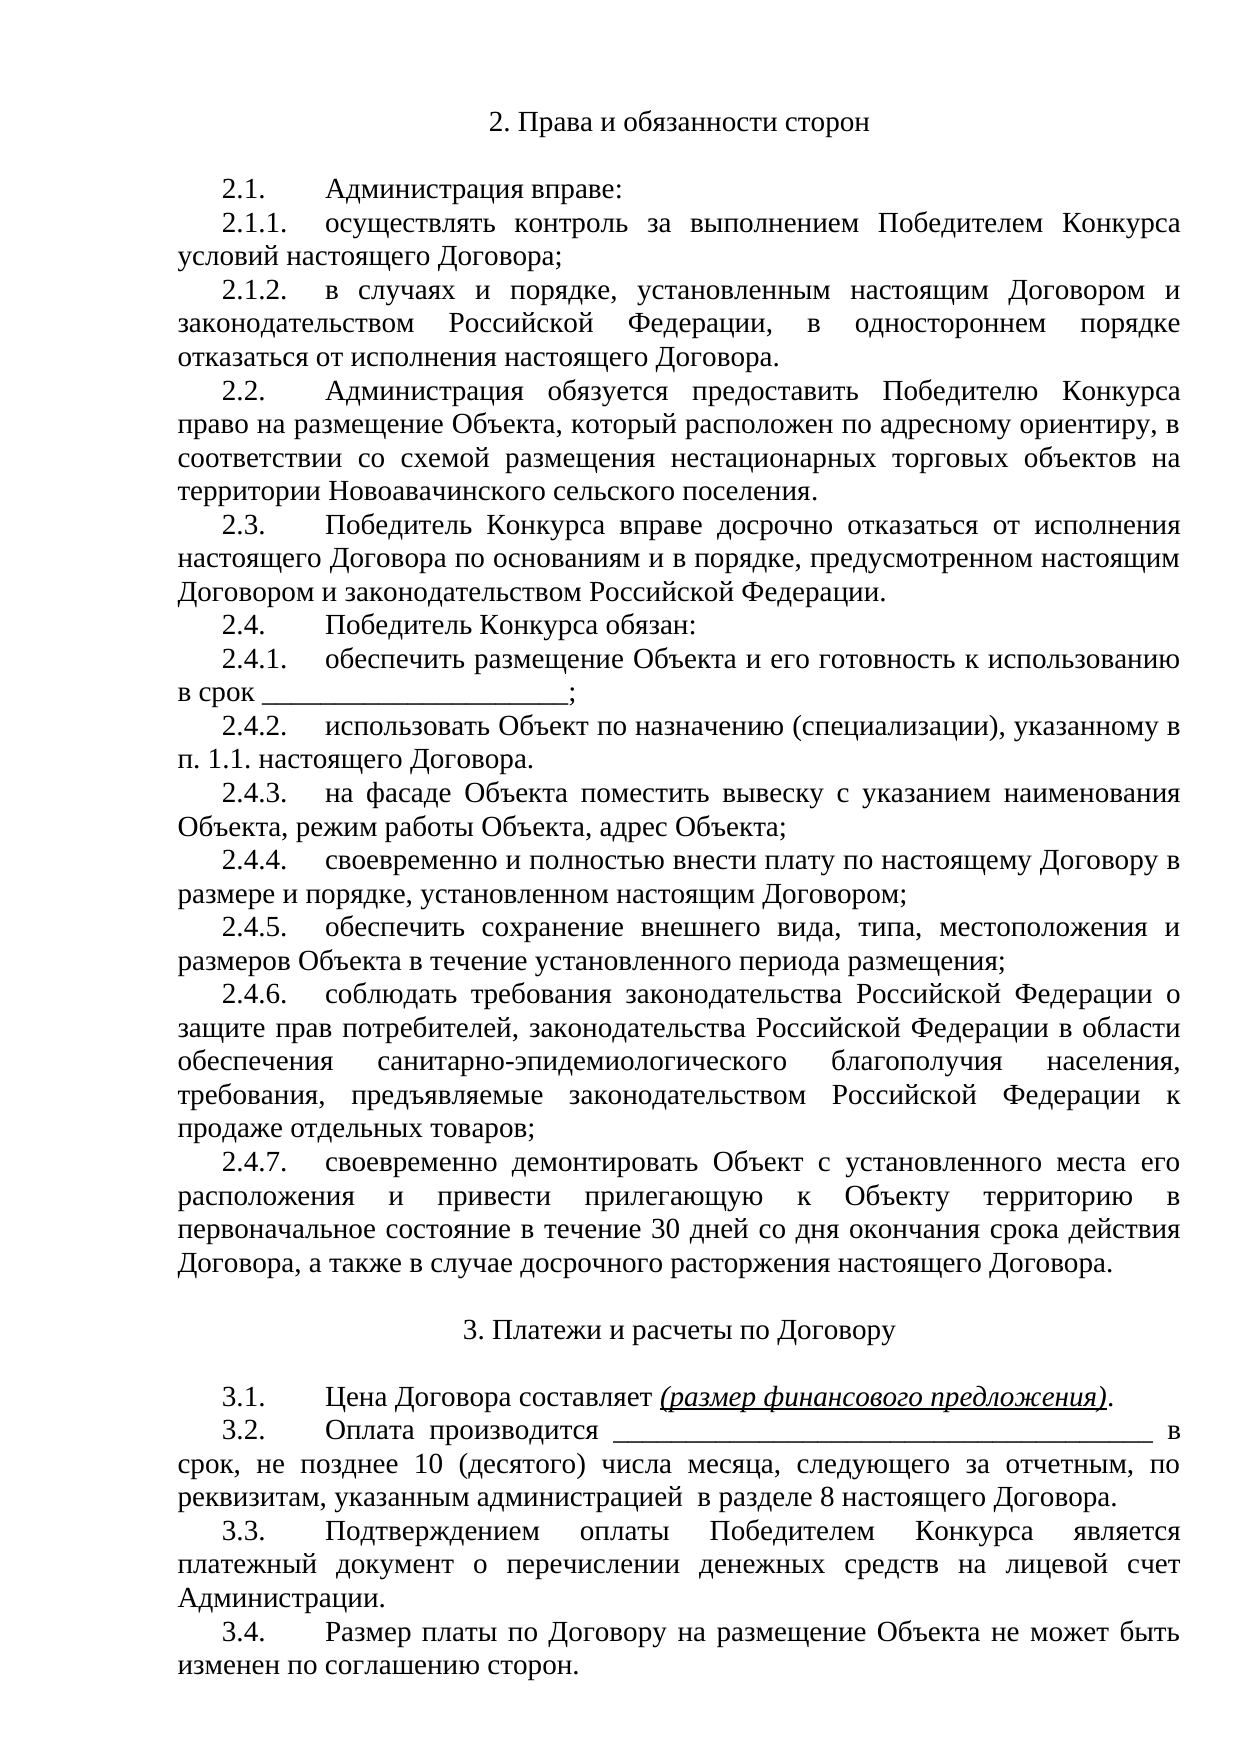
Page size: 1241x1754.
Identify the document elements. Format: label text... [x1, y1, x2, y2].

text 3.3. Подтверждением оплаты Победителем Конкурса является платежный документ о перечислении денежных средств на лицевой счет Администрации. [177, 1513, 1181, 1614]
text 2.4.6. соблюдать требования законодательства Российской Федерации о защите прав потребителей, законодательства Российской Федерации в области обеспечения санитарно-эпидемиологического благополучия населения, требования, предъявляемые законодательством Российской Федерации к продаже отдельных товаров; [177, 976, 1181, 1144]
text 3.2. Оплата производится _____________________________________ в срок, не позднее 10 (десятого) числа месяца, следующего за отчетным, по реквизитам, указанным администрацией в разделе 8 настоящего Договора. [177, 1412, 1181, 1513]
text 2.3. Победитель Конкурса вправе досрочно отказаться от исполнения настоящего Договора по основаниям и в порядке, предусмотренном настоящим Договором и законодательством Российской Федерации. [177, 507, 1181, 607]
text 2.2. Администрация обязуется предоставить Победителю Конкурса право на размещение Объекта, который расположен по адресному ориентиру, в соответствии со схемой размещения нестационарных торговых объектов на территории Новоавачинского сельского поселения. [177, 373, 1181, 507]
text 3.1. Цена Договора составляет (размер финансового предложения). [177, 1379, 1181, 1412]
text 2.4.1. обеспечить размещение Объекта и его готовность к использованию в срок _____________________; [177, 641, 1181, 708]
text 2.4.5. обеспечить сохранение внешнего вида, типа, местоположения и размеров Объекта в течение установленного периода размещения; [177, 909, 1181, 976]
text 2.1. Администрация вправе: [177, 171, 1181, 205]
text 2.4. Победитель Конкурса обязан: [177, 607, 1181, 641]
text 2.4.4. своевременно и полностью внести плату по настоящему Договору в размере и порядке, установленном настоящим Договором; [177, 842, 1181, 909]
text 2.4.7. своевременно демонтировать Объект с установленного места его расположения и привести прилегающую к Объекту территорию в первоначальное состояние в течение 30 дней со дня окончания срока действия Договора, а также в случае досрочного расторжения настоящего Договора. [177, 1144, 1181, 1278]
text 3.4. Размер платы по Договору на размещение Объекта не может быть изменен по соглашению сторон. [177, 1614, 1181, 1681]
text 2.4.2. использовать Объект по назначению (специализации), указанному в п. 1.1. настоящего Договора. [177, 708, 1181, 775]
text 2.4.3. на фасаде Объекта поместить вывеску с указанием наименования Объекта, режим работы Объекта, адрес Объекта; [177, 775, 1181, 842]
text 3. Платежи и расчеты по Договору [177, 1312, 1181, 1345]
text 2.1.2. в случаях и порядке, установленным настоящим Договором и законодательством Российской Федерации, в одностороннем порядке отказаться от исполнения настоящего Договора. [177, 272, 1181, 373]
text 2.1.1. осуществлять контроль за выполнением Победителем Конкурса условий настоящего Договора; [177, 205, 1181, 272]
text 2. Права и обязанности сторон [177, 104, 1181, 138]
